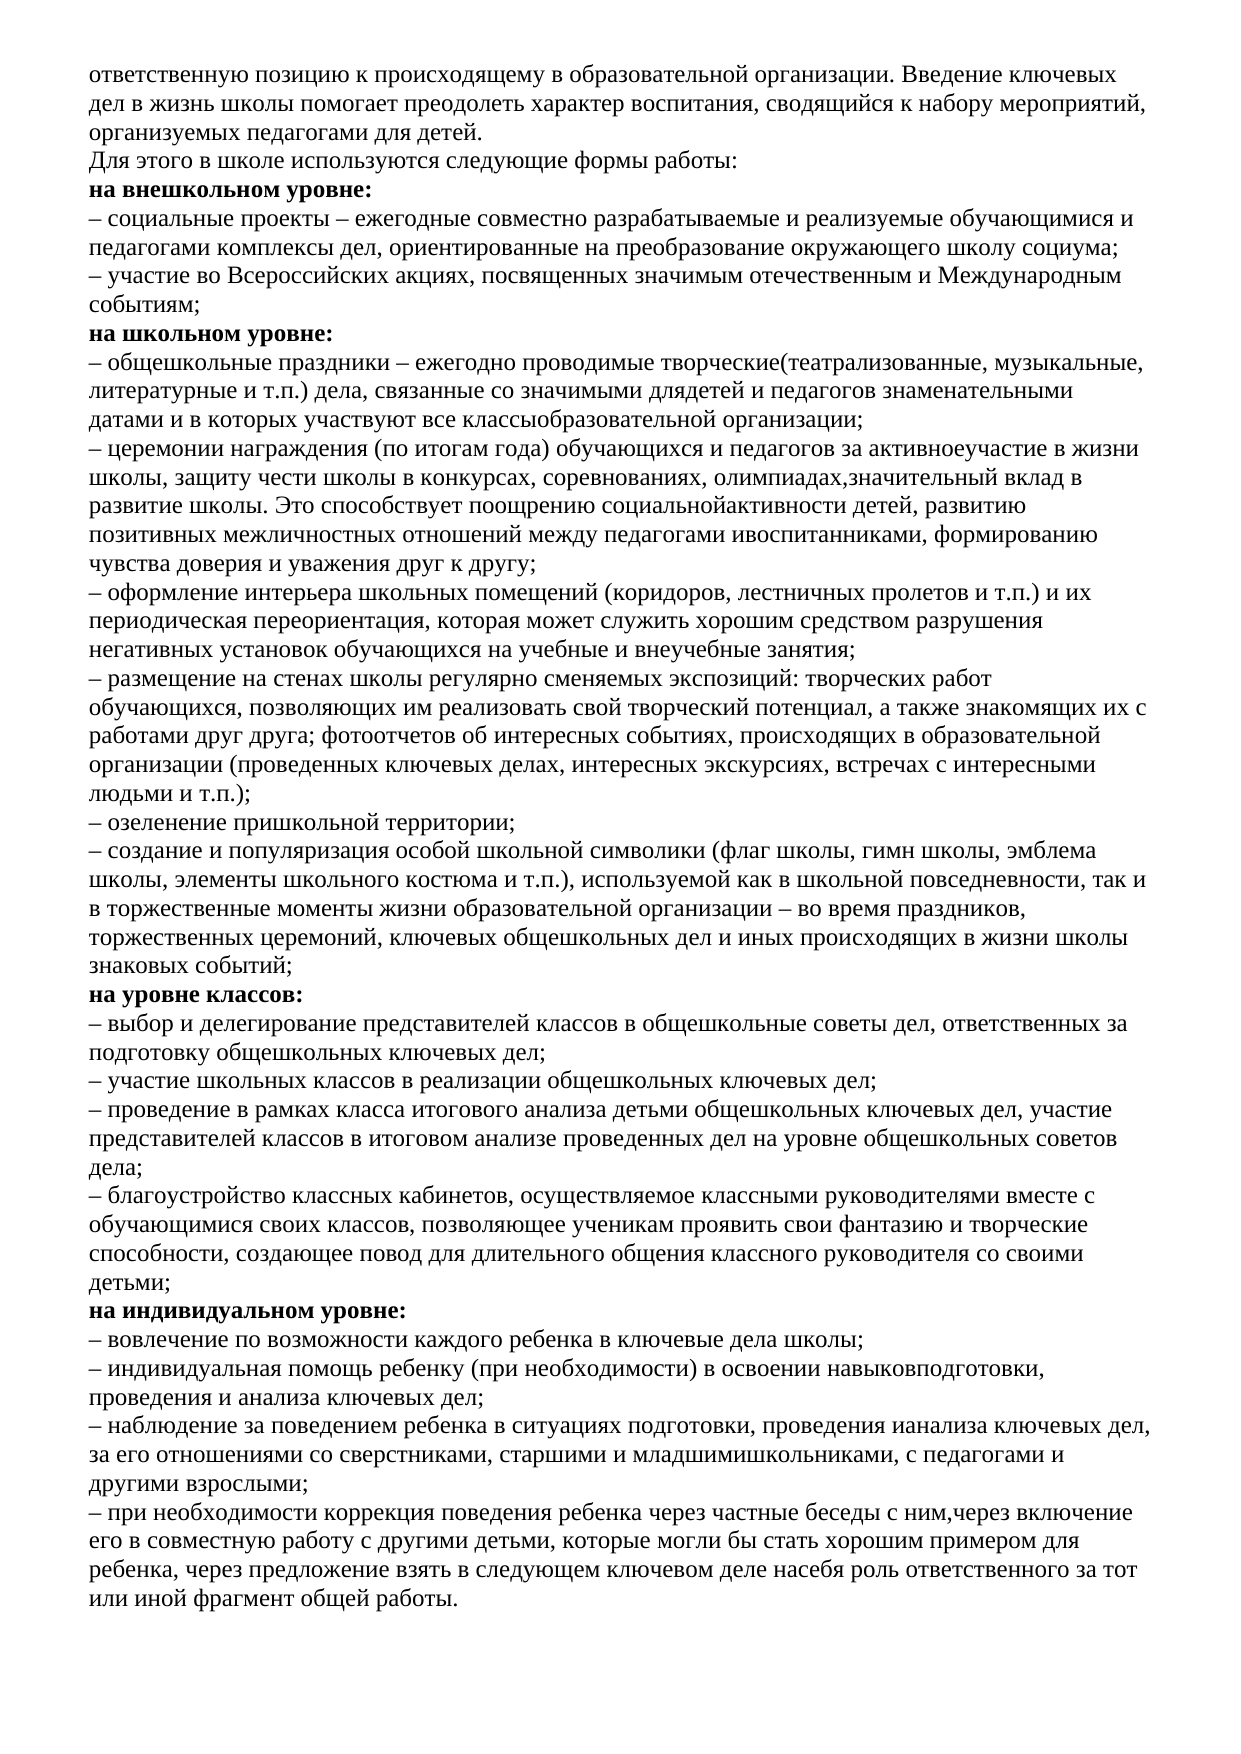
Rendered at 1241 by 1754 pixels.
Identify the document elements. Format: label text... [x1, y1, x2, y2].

text – участие во Всероссийских акциях, посвященных значимым отечественным и Международным событиям; [89, 260, 1152, 318]
text – оформление интерьера школьных помещений (коридоров, лестничных пролетов и т.п.) и их периодическая переориентация, которая может служить хорошим средством разрушения негативных установок обучающихся на учебные и внеучебные занятия; [89, 577, 1152, 663]
text на школьном уровне: [89, 318, 1152, 347]
text – проведение в рамках класса итогового анализа детьми общешкольных ключевых дел, участие представителей классов в итоговом анализе проведенных дел на уровне общешкольных советов дела; [89, 1094, 1152, 1180]
text – вовлечение по возможности каждого ребенка в ключевые дела школы; [89, 1324, 1152, 1353]
text – благоустройство классных кабинетов, осуществляемое классными руководителями вместе с обучающимися своих классов, позволяющее ученикам проявить свои фантазию и творческие способности, создающее повод для длительного общения классного руководителя со своими детьми; [89, 1180, 1152, 1295]
text – социальные проекты – ежегодные совместно разрабатываемые и реализуемые обучающимися и педагогами комплексы дел, ориентированные на преобразование окружающего школу социума; [89, 203, 1152, 260]
text – при необходимости коррекция поведения ребенка через частные беседы с ним,через включение его в совместную работу с другими детьми, которые могли бы стать хорошим примером для ребенка, через предложение взять в следующем ключевом деле насебя роль ответственного за тот или иной фрагмент общей работы. [89, 1497, 1152, 1612]
text на уровне классов: [89, 979, 1152, 1008]
text – индивидуальная помощь ребенку (при необходимости) в освоении навыковподготовки, проведения и анализа ключевых дел; [89, 1353, 1152, 1410]
text – участие школьных классов в реализации общешкольных ключевых дел; [89, 1065, 1152, 1094]
text – выбор и делегирование представителей классов в общешкольные советы дел, ответственных за подготовку общешкольных ключевых дел; [89, 1008, 1152, 1065]
text на индивидуальном уровне: [89, 1295, 1152, 1324]
text – размещение на стенах школы регулярно сменяемых экспозиций: творческих работ обучающихся, позволяющих им реализовать свой творческий потенциал, а также знакомящих их с работами друг друга; фотоотчетов об интересных событиях, происходящих в образовательной организации (проведенных ключевых делах, интересных экскурсиях, встречах с интересными людьми и т.п.); [89, 663, 1152, 807]
text на внешкольном уровне: [89, 174, 1152, 203]
text – церемонии награждения (по итогам года) обучающихся и педагогов за активноеучастие в жизни школы, защиту чести школы в конкурсах, соревнованиях, олимпиадах,значительный вклад в развитие школы. Это способствует поощрению социальнойактивности детей, развитию позитивных межличностных отношений между педагогами ивоспитанниками, формированию чувства доверия и уважения друг к другу; [89, 433, 1152, 577]
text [89, 59, 1152, 145]
text – озеленение пришкольной территории; [89, 807, 1152, 835]
text – общешкольные праздники – ежегодно проводимые творческие(театрализованные, музыкальные, литературные и т.п.) дела, связанные со значимыми длядетей и педагогов знаменательными датами и в которых участвуют все классыобразовательной организации; [89, 347, 1152, 433]
text – наблюдение за поведением ребенка в ситуациях подготовки, проведения ианализа ключевых дел, за его отношениями со сверстниками, старшими и младшимишкольниками, с педагогами и другими взрослыми; [89, 1410, 1152, 1497]
text – создание и популяризация особой школьной символики (флаг школы, гимн школы, эмблема школы, элементы школьного костюма и т.п.), используемой как в школьной повседневности, так и в торжественные моменты жизни образовательной организации – во время праздников, торжественных церемоний, ключевых общешкольных дел и иных происходящих в жизни школы знаковых событий; [89, 835, 1152, 979]
text Для этого в школе используются следующие формы работы: [89, 145, 1152, 174]
